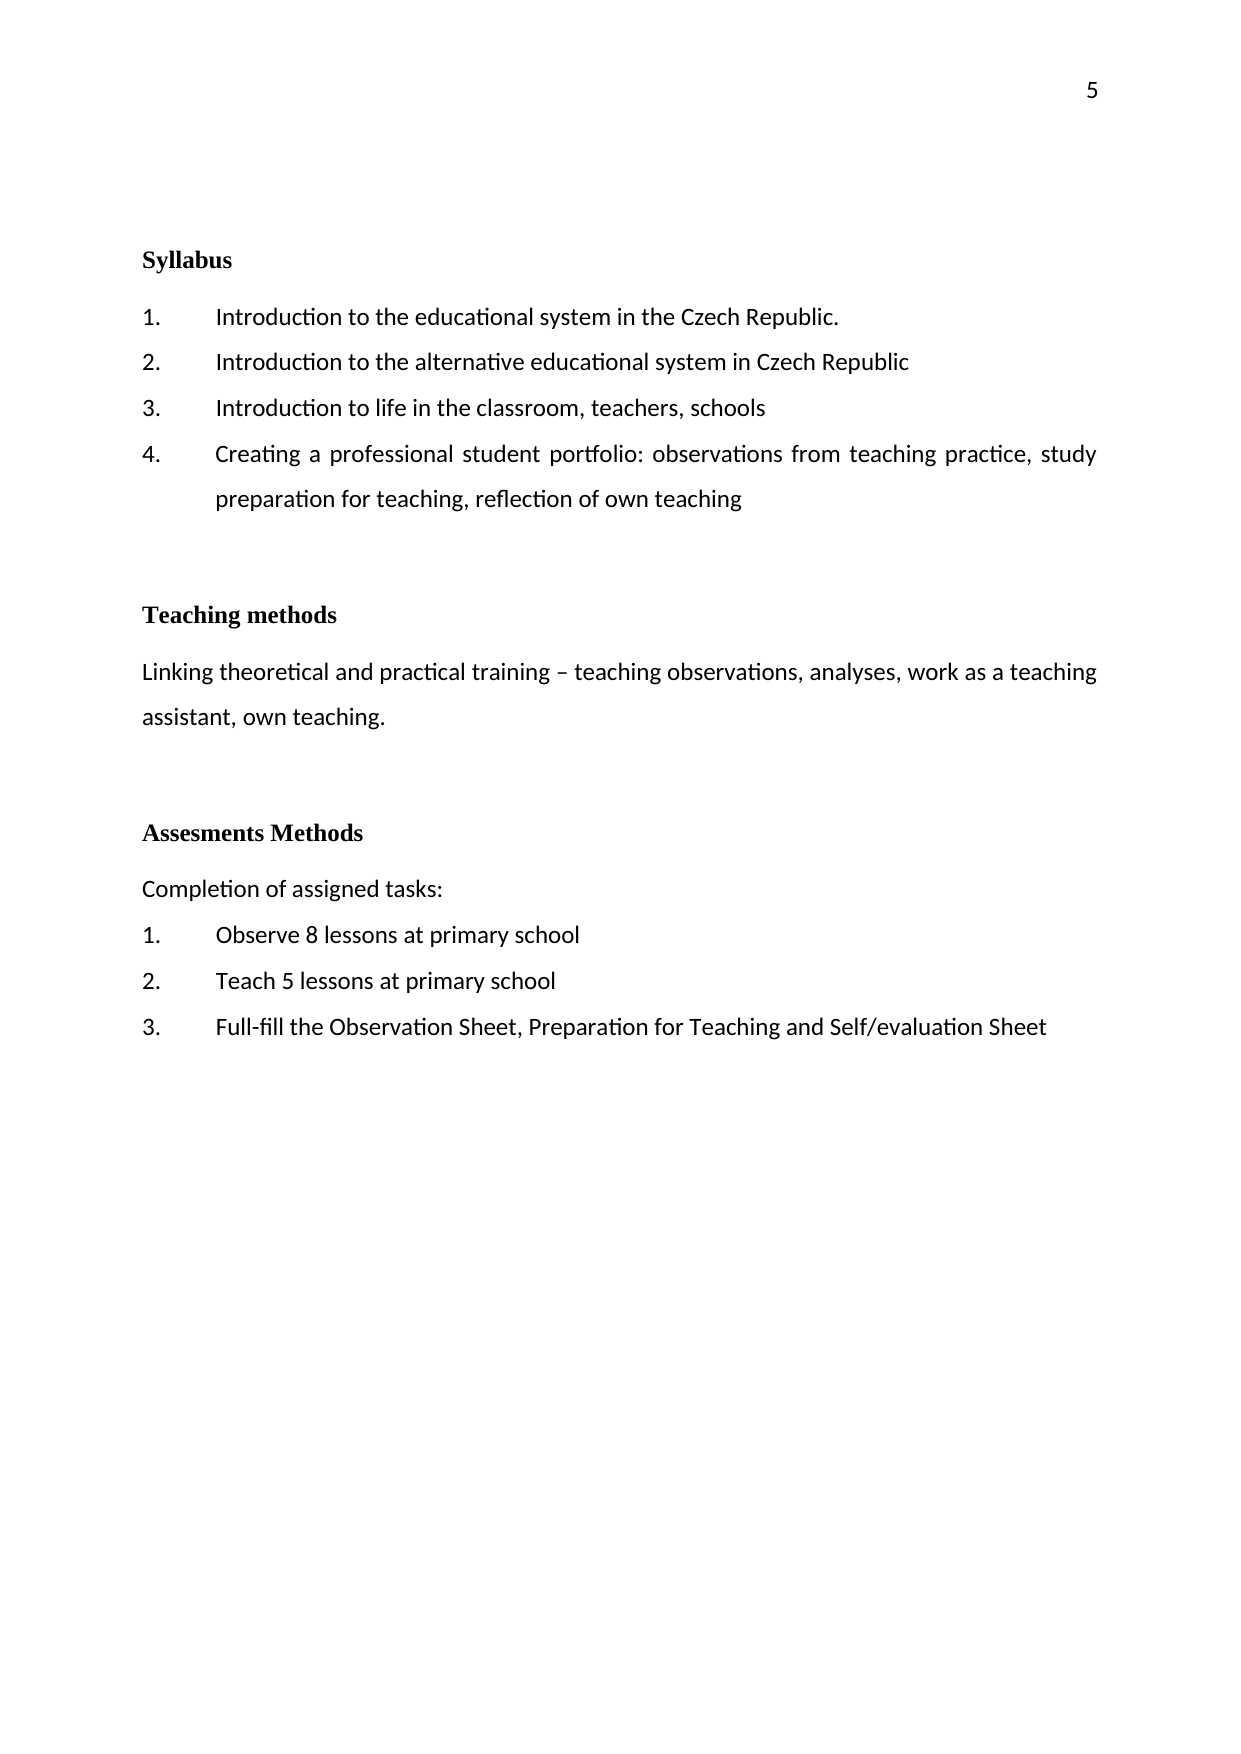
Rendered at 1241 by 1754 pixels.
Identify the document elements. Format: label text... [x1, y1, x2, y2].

text 1. Introduction to the educational system in the Czech Republic. [142, 301, 1098, 331]
subtitle Assesments Methods [142, 818, 1098, 847]
text Linking theoretical and practical training – teaching observations, analyses, work as a teaching assistant, own teaching. [142, 656, 1098, 732]
subtitle Syllabus [142, 245, 1098, 274]
subtitle Teaching methods [142, 600, 1098, 629]
text 4. Creating a professional student portfolio: observations from teaching practice, study preparation for teaching, reflection of own teaching [142, 438, 1098, 514]
text 2. Teach 5 lessons at primary school [142, 965, 1098, 996]
text 2. Introduction to the alternative educational system in Czech Republic [142, 346, 1098, 377]
text 3. Introduction to life in the classroom, teachers, schools [142, 392, 1098, 423]
text 3. Full-fill the Observation Sheet, Preparation for Teaching and Self/evaluation Sheet [142, 1011, 1098, 1041]
text 1. Observe 8 lessons at primary school [142, 919, 1098, 950]
text Completion of assigned tasks: [142, 873, 1098, 904]
